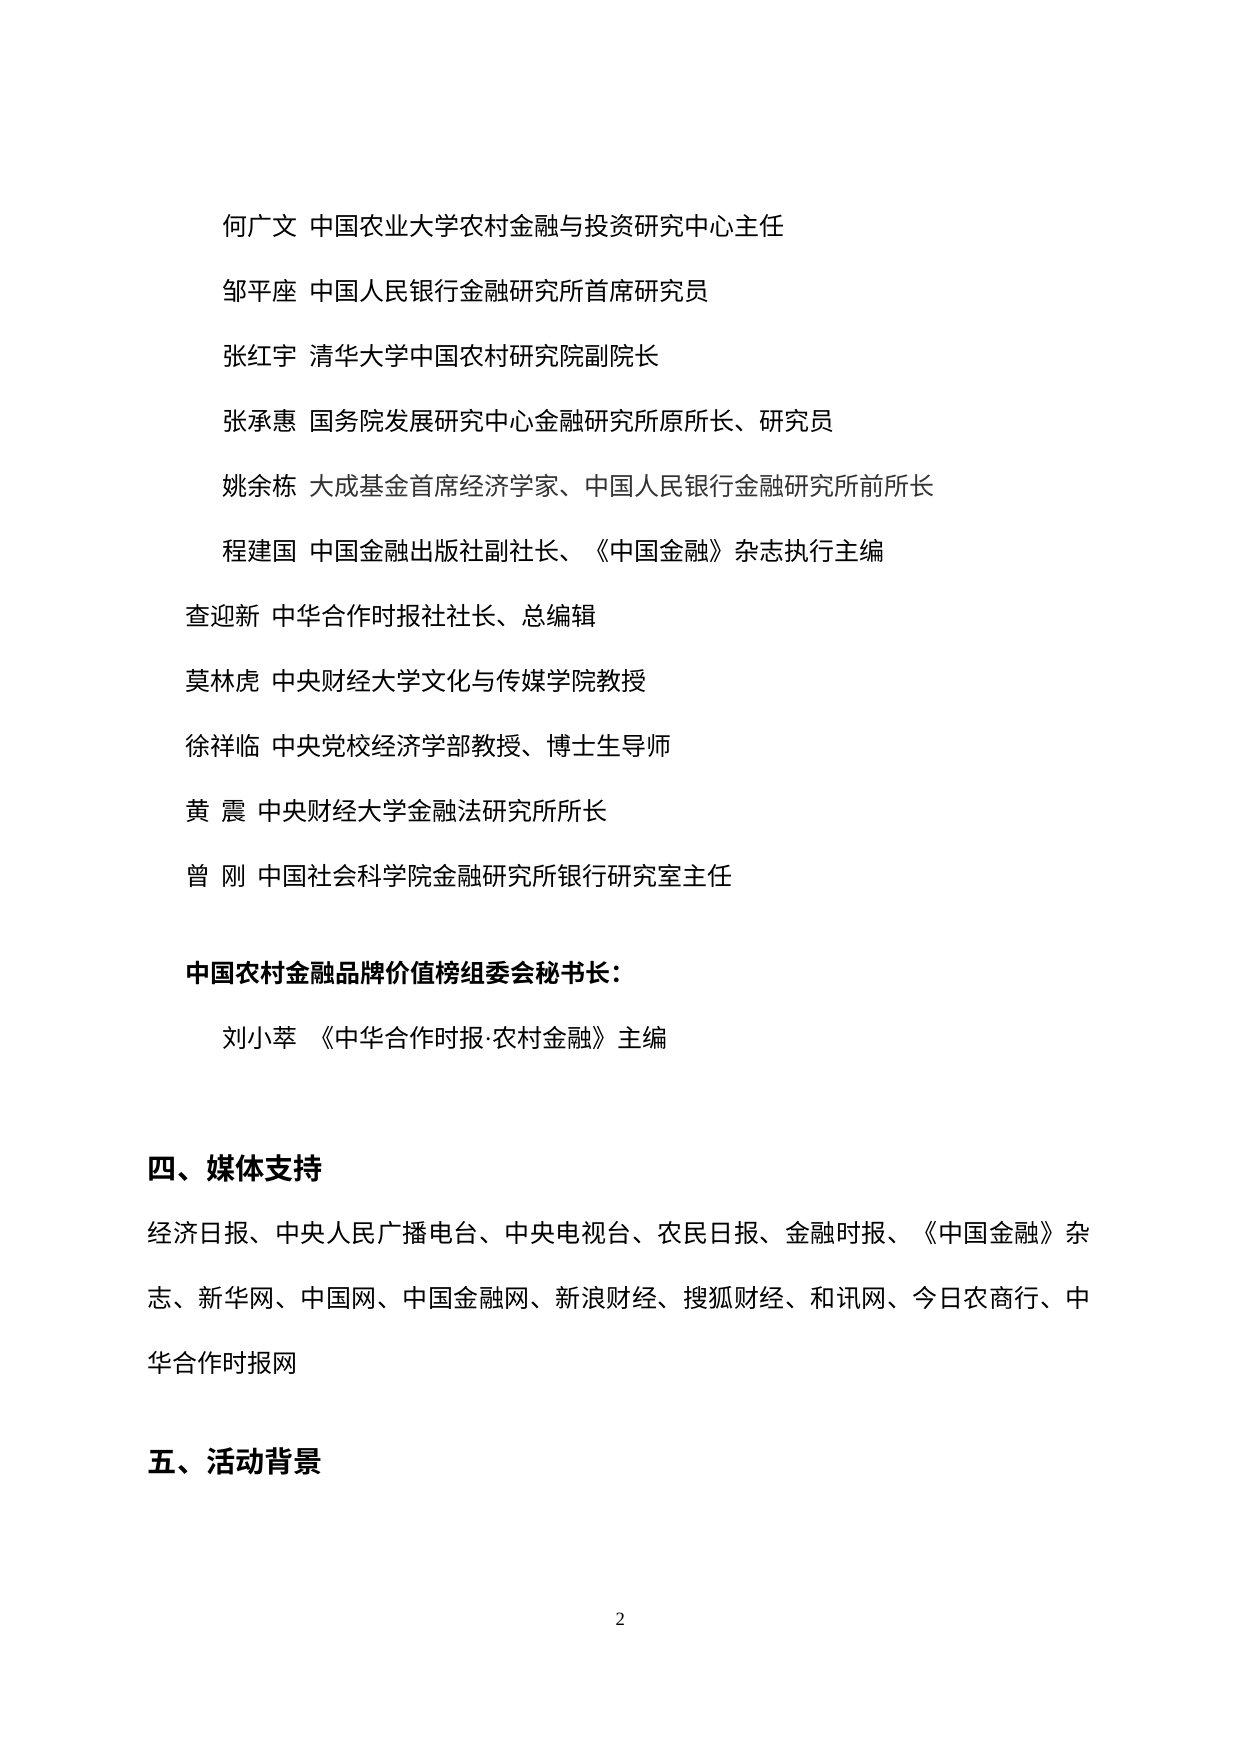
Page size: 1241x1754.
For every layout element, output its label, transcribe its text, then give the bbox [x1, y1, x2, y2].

text 刘小萃 《中华合作时报·农村金融》主编 [148, 1004, 1092, 1069]
text 黄 震 中央财经大学金融法研究所所长 [148, 777, 1092, 842]
text 徐祥临 中央党校经济学部教授、博士生导师 [148, 712, 1092, 777]
text 经济日报、中央人民广播电台、中央电视台、农民日报、金融时报、《中国金融》杂志、新华网、中国网、中国金融网、新浪财经、搜狐财经、和讯网、今日农商行、中华合作时报网 [148, 1199, 1092, 1394]
text 四、媒体支持 [148, 1134, 1092, 1199]
text 曾 刚 中国社会科学院金融研究所银行研究室主任 [148, 842, 1092, 907]
text 中国农村金融品牌价值榜组委会秘书长： [148, 939, 1092, 1004]
text 程建国 中国金融出版社副社长、《中国金融》杂志执行主编 [148, 517, 1092, 582]
text 何广文 中国农业大学农村金融与投资研究中心主任 [148, 192, 1092, 257]
text 张红宇 清华大学中国农村研究院副院长 [148, 322, 1092, 387]
text 五、活动背景 [148, 1427, 1092, 1492]
text 邹平座 中国人民银行金融研究所首席研究员 [148, 257, 1092, 322]
text 查迎新 中华合作时报社社长、总编辑 [148, 582, 1092, 647]
text 莫林虎 中央财经大学文化与传媒学院教授 [148, 647, 1092, 712]
text 张承惠 国务院发展研究中心金融研究所原所长、研究员 [148, 387, 1092, 452]
text 姚余栋 大成基金首席经济学家、中国人民银行金融研究所前所长 [148, 452, 1092, 517]
